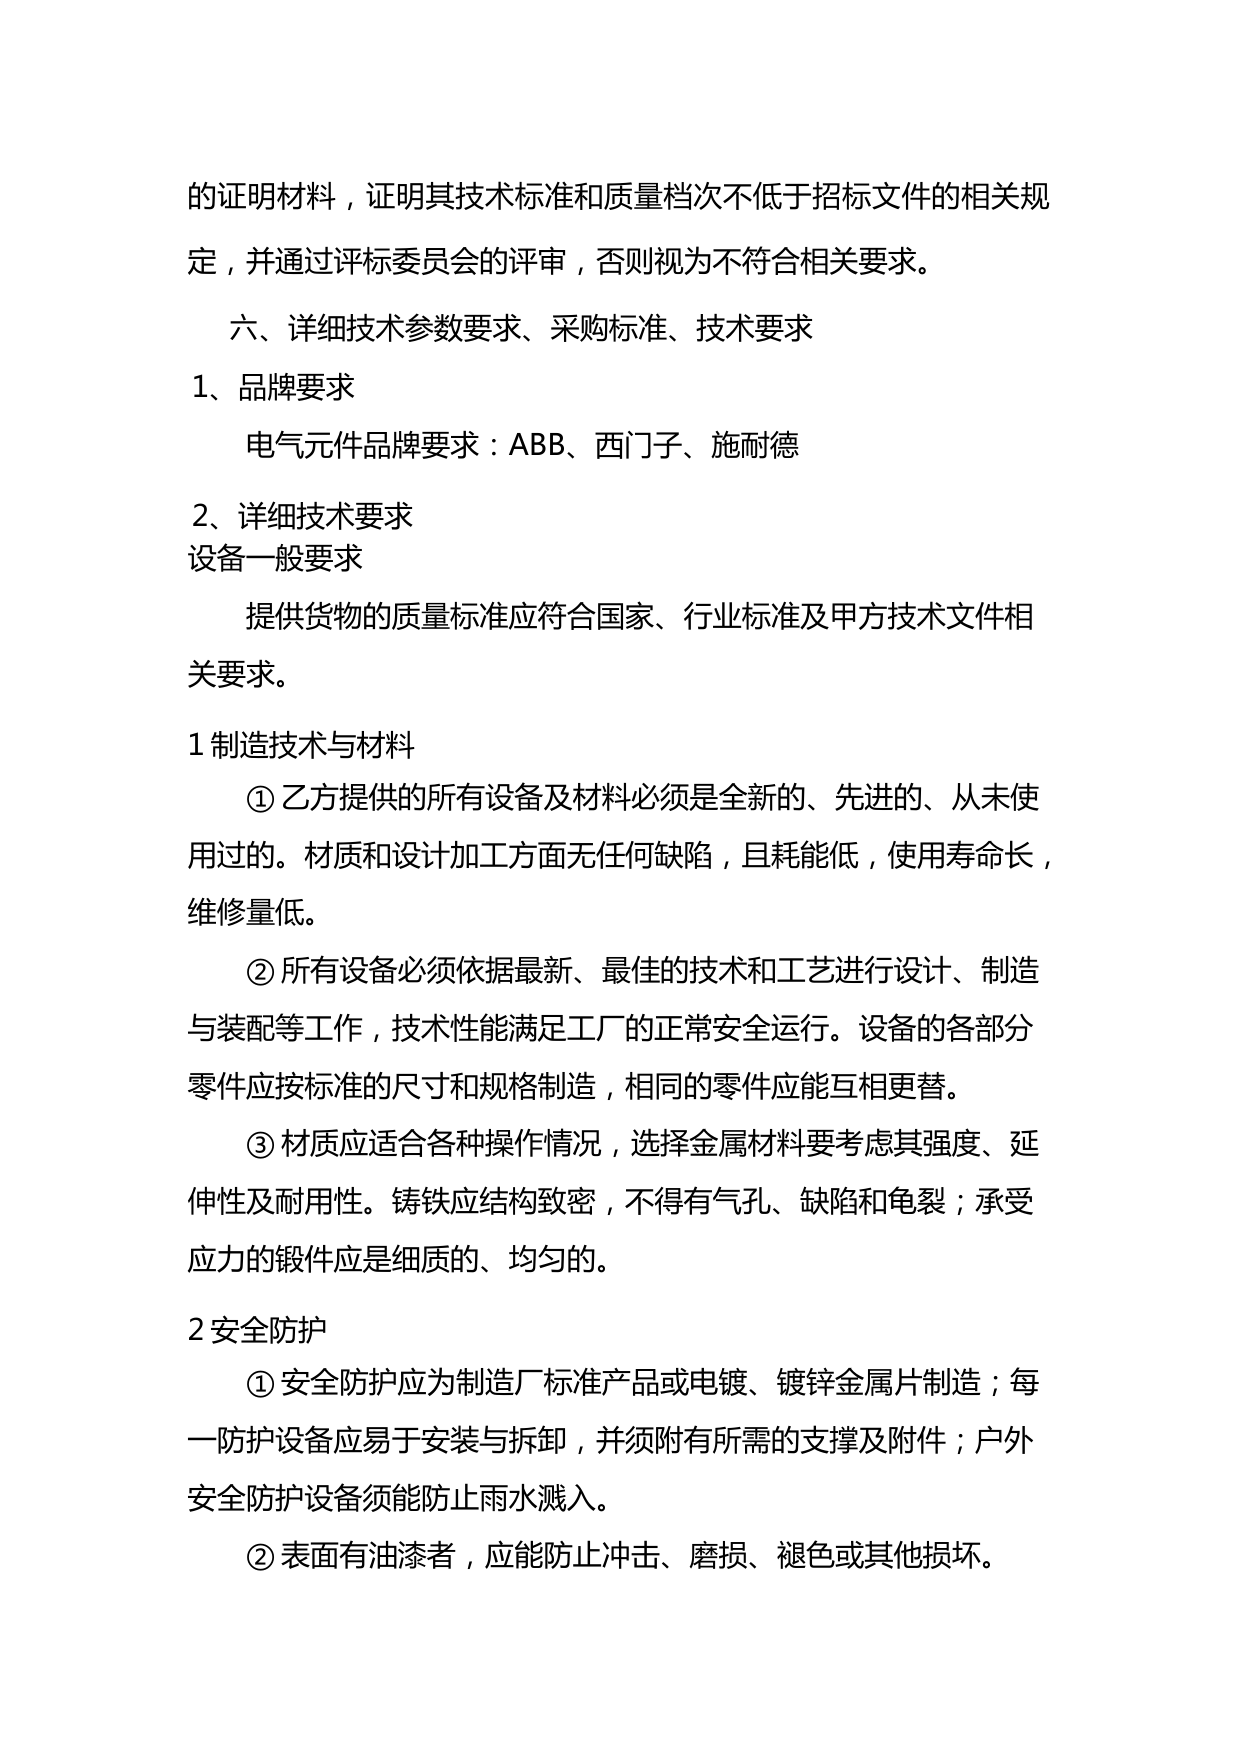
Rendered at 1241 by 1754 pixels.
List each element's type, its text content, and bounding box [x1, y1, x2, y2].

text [187, 162, 1053, 292]
subtitle 详细技术参数要求、采购标准、技术要求 [187, 292, 1053, 350]
text 提供货物的质量标准应符合国家、行业标准及甲方技术文件相关要求。 [187, 596, 1053, 692]
subtitle 2安全防护 [187, 1297, 1053, 1362]
list 设备一般要求 [187, 538, 1053, 576]
subtitle 1制造技术与材料 [187, 711, 1053, 776]
text ②表面有油漆者，应能防止冲击、磨损、褪色或其他损坏。 [187, 1535, 1053, 1573]
text ①安全防护应为制造厂标准产品或电镀、镀锌金属片制造；每一防护设备应易于安装与拆卸，并须附有所需的支撑及附件；户外安全防护设备须能防止雨水溅入。 [187, 1362, 1053, 1516]
text ②所有设备必须依据最新、最佳的技术和工艺进行设计、制造与装配等工作，技术性能满足工厂的正常安全运行。设备的各部分零件应按标准的尺寸和规格制造，相同的零件应能互相更替。 [187, 950, 1053, 1104]
text ③材质应适合各种操作情况，选择金属材料要考虑其强度、延伸性及耐用性。铸铁应结构致密，不得有气孔、缺陷和龟裂；承受应力的锻件应是细质的、均匀的。 [187, 1123, 1053, 1277]
subtitle 详细技术要求 [187, 479, 1053, 538]
text ①乙方提供的所有设备及材料必须是全新的、先进的、从未使用过的。材质和设计加工方面无任何缺陷，且耗能低，使用寿命长，维修量低。 [187, 776, 1053, 930]
subtitle 品牌要求 [187, 350, 1053, 409]
text 电气元件品牌要求：ABB、西门子、施耐德 [187, 409, 1053, 467]
